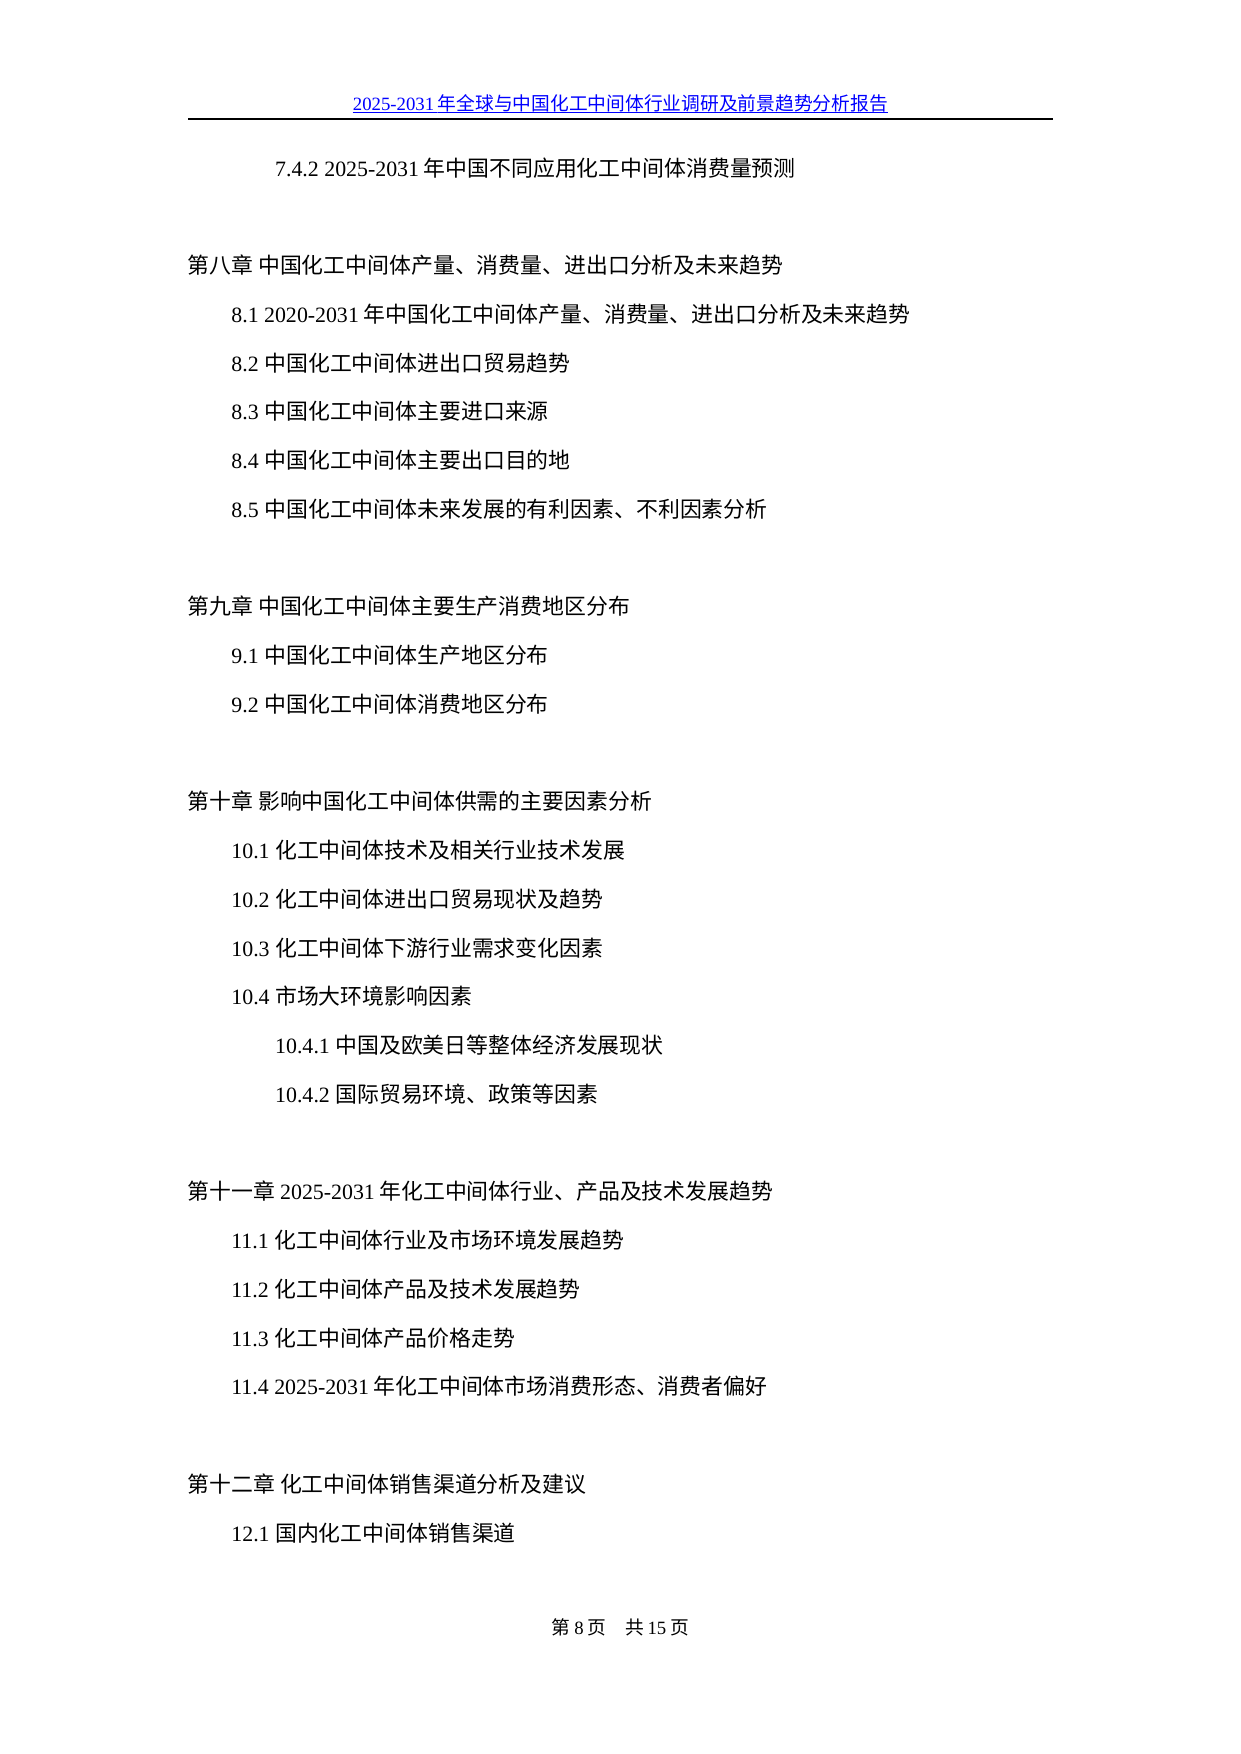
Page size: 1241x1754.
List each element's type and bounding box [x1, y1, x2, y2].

text [187, 150, 1053, 1548]
